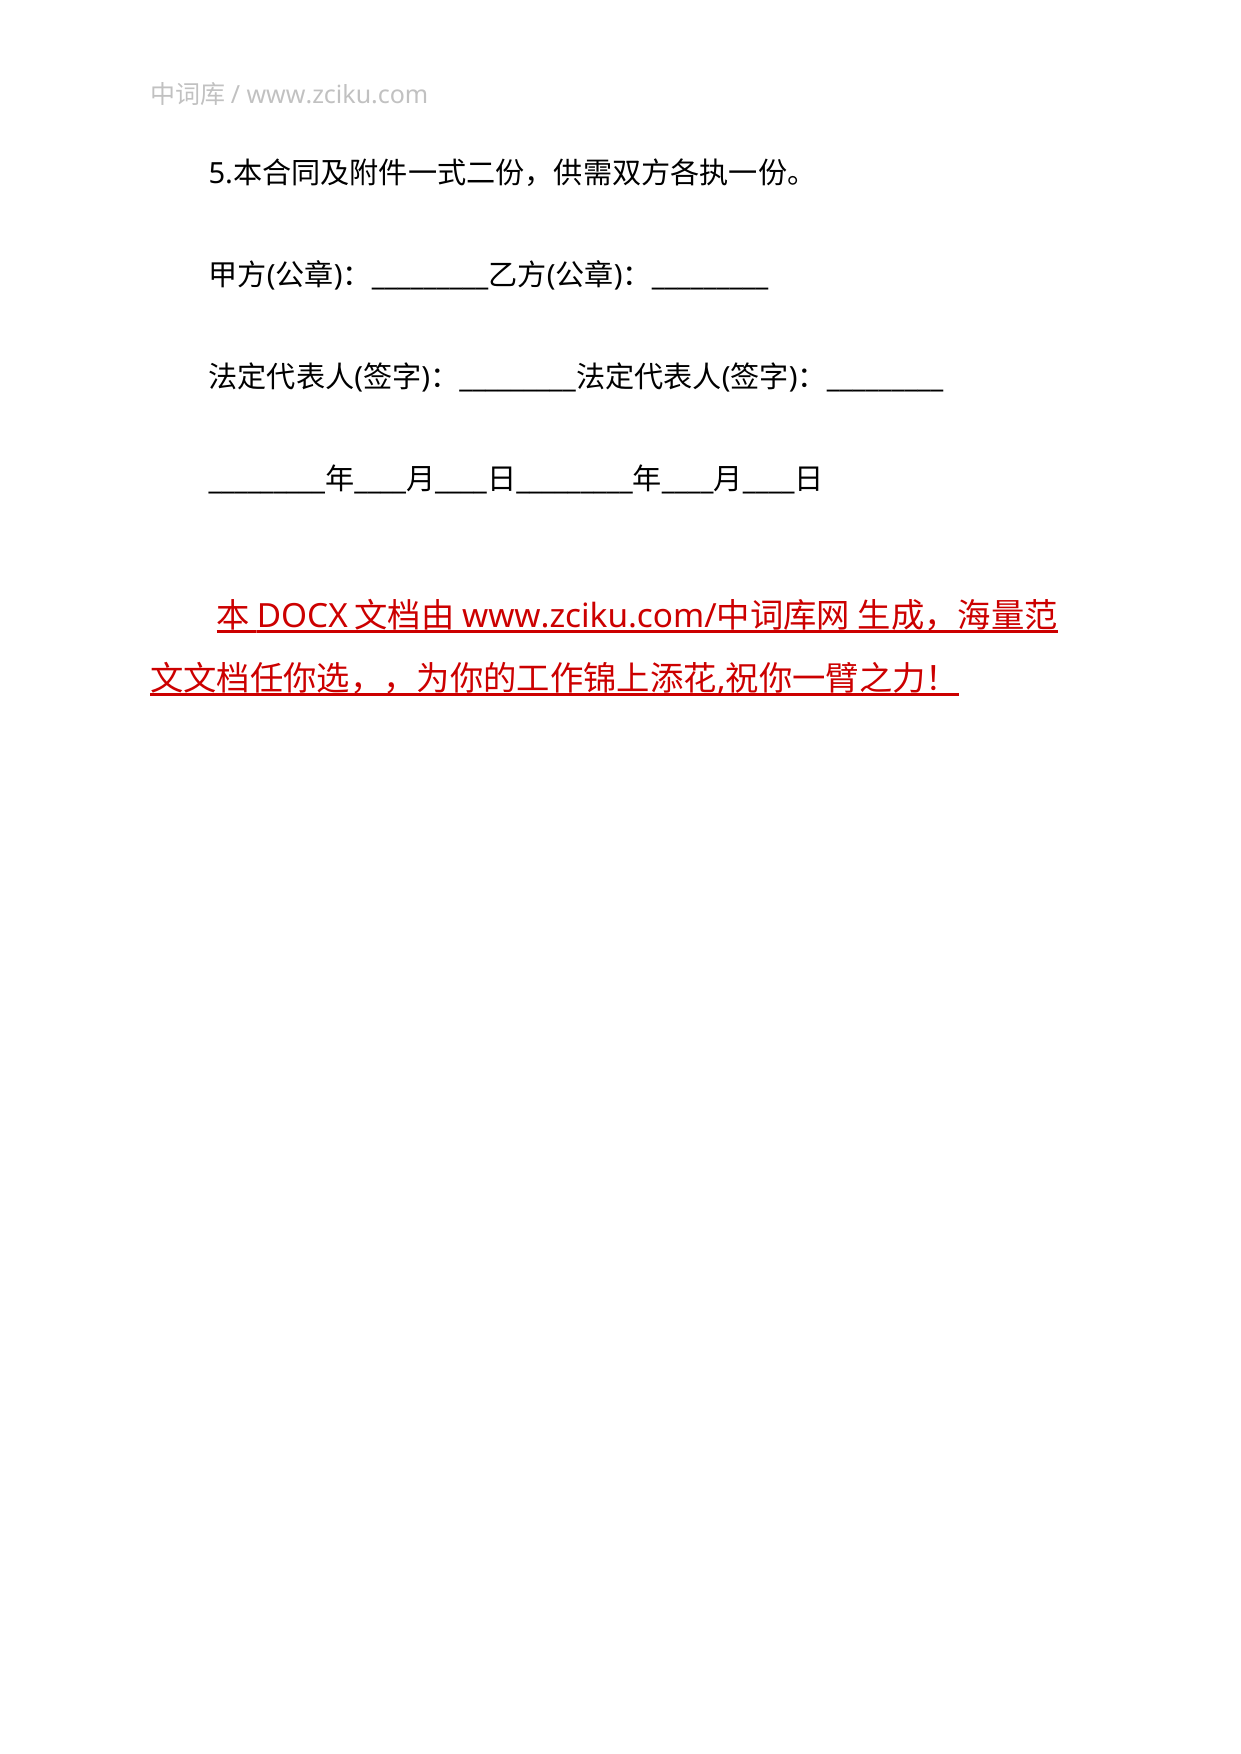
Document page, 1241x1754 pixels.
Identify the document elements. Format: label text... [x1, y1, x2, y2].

text 法定代表人(签字)：_________法定代表人(签字)：_________ [150, 354, 1090, 396]
text 甲方(公章)：_________乙方(公章)：_________ [150, 252, 1090, 294]
text 本DOCX文档由 www.zciku.com/中词库网 生成，海量范文文档任你选，，为你的工作锦上添花,祝你一臂之力！ [150, 589, 1090, 700]
text 5.本合同及附件一式二份，供需双方各执一份。 [150, 150, 1090, 192]
text _________年____月____日_________年____月____日 [150, 456, 1090, 498]
